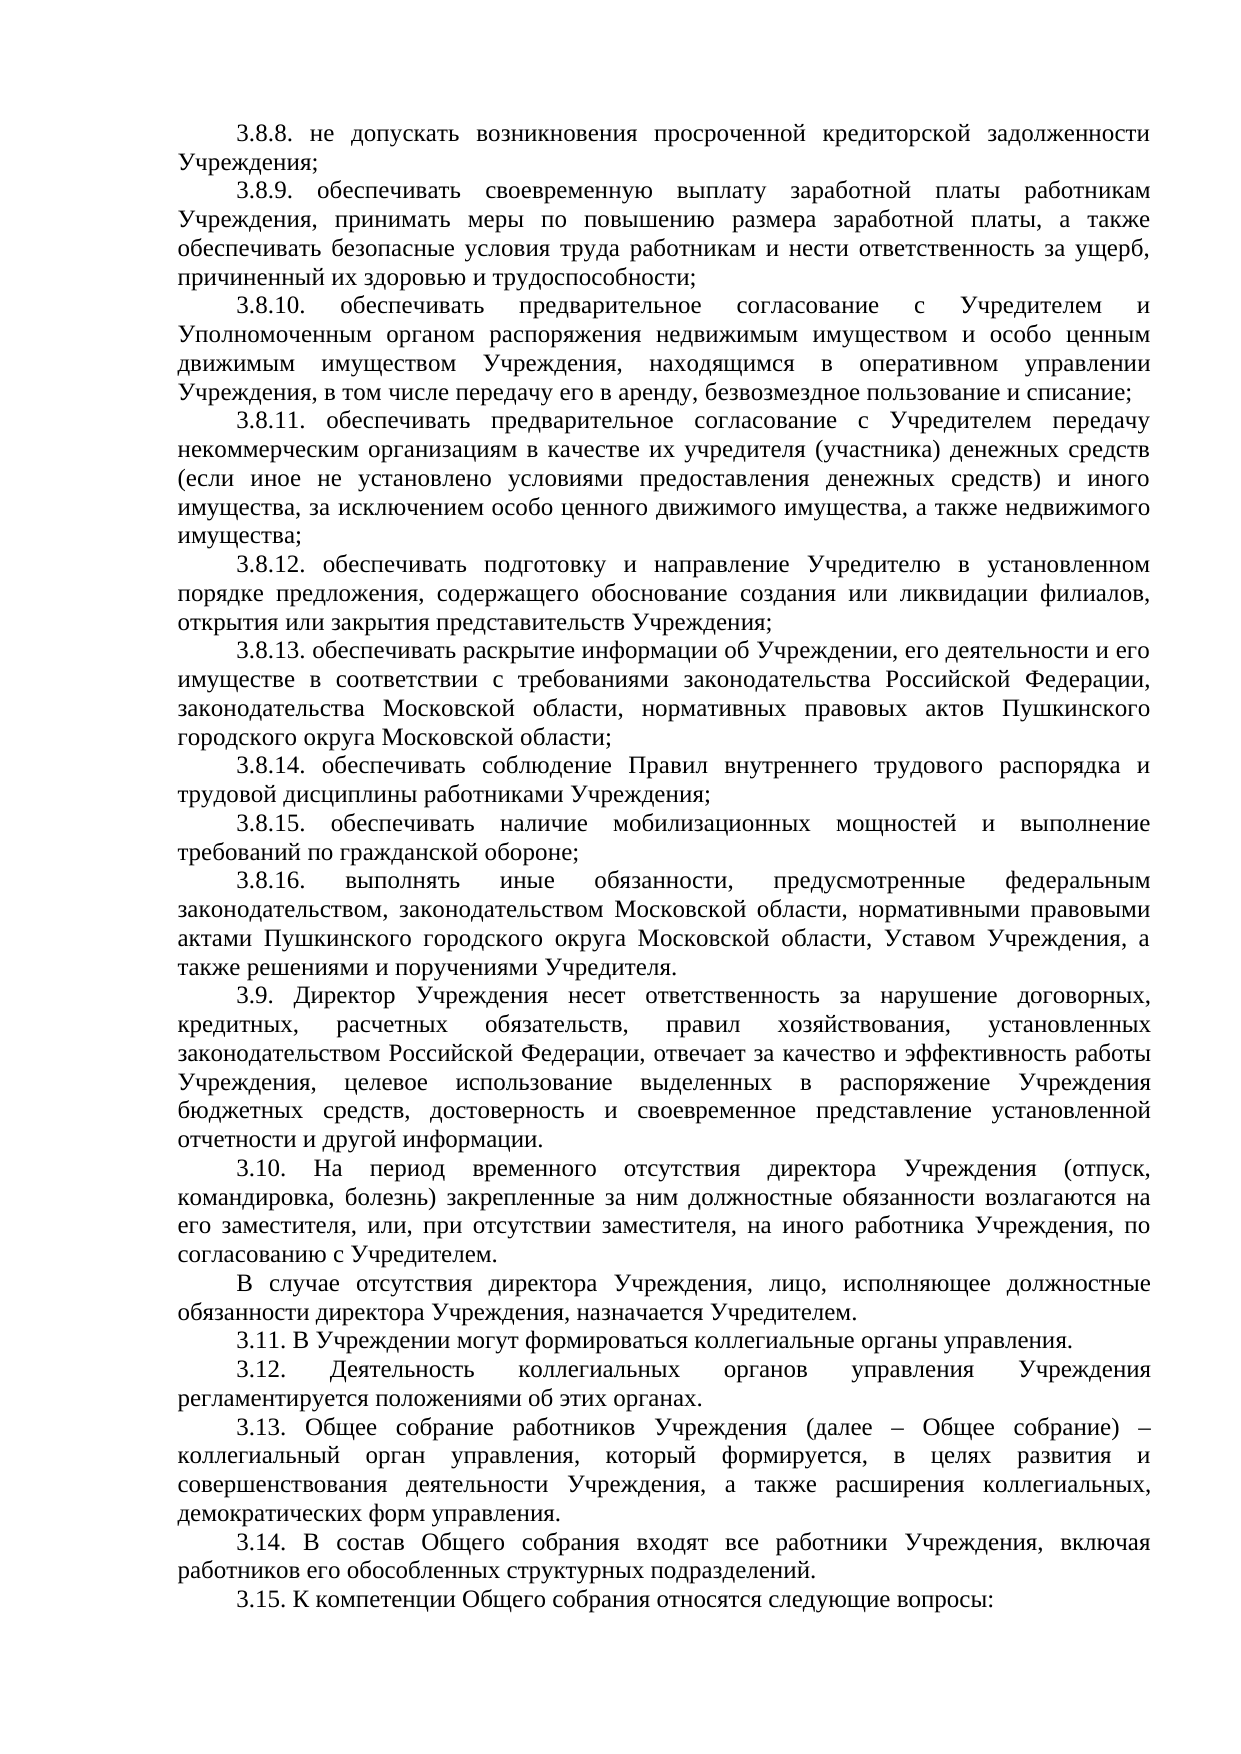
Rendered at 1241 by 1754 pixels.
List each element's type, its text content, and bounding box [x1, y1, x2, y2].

text 3.10. На период временного отсутствия директора Учреждения (отпуск, командировка, болезнь) закрепленные за ним должностные обязанности возлагаются на его заместителя, или, при отсутствии заместителя, на иного работника Учреждения, по согласованию с Учредителем. [177, 1153, 1152, 1268]
text 3.14. В состав Общего собрания входят все работники Учреждения, включая работников его обособленных структурных подразделений. [177, 1527, 1152, 1584]
text 3.8.15. обеспечивать наличие мобилизационных мощностей и выполнение требований по гражданской обороне; [177, 808, 1152, 866]
text В случае отсутствия директора Учреждения, лицо, исполняющее должностные обязанности директора Учреждения, назначается Учредителем. [177, 1268, 1152, 1326]
text 3.8.11. обеспечивать предварительное согласование с Учредителем передачу некоммерческим организациям в качестве их учредителя (участника) денежных средств (если иное не установлено условиями предоставления денежных средств) и иного имущества, за исключением особо ценного движимого имущества, а также недвижимого имущества; [177, 406, 1152, 549]
text 3.12. Деятельность коллегиальных органов управления Учреждения регламентируется положениями об этих органах. [177, 1354, 1152, 1412]
text 3.13. Общее собрание работников Учреждения (далее – Общее собрание) – коллегиальный орган управления, который формируется, в целях развития и совершенствования деятельности Учреждения, а также расширения коллегиальных, демократических форм управления. [177, 1412, 1152, 1527]
text 3.8.8. не допускать возникновения просроченной кредиторской задолженности Учреждения; [177, 118, 1152, 176]
text 3.9. Директор Учреждения несет ответственность за нарушение договорных, кредитных, расчетных обязательств, правил хозяйствования, установленных законодательством Российской Федерации, отвечает за качество и эффективность работы Учреждения, целевое использование выделенных в распоряжение Учреждения бюджетных средств, достоверность и своевременное представление установленной отчетности и другой информации. [177, 981, 1152, 1153]
text 3.8.12. обеспечивать подготовку и направление Учредителю в установленном порядке предложения, содержащего обоснование создания или ликвидации филиалов, открытия или закрытия представительств Учреждения; [177, 549, 1152, 636]
text 3.15. К компетенции Общего собрания относятся следующие вопросы: [177, 1584, 1152, 1613]
text 3.8.14. обеспечивать соблюдение Правил внутреннего трудового распорядка и трудовой дисциплины работниками Учреждения; [177, 751, 1152, 808]
text 3.8.10. обеспечивать предварительное согласование с Учредителем и Уполномоченным органом распоряжения недвижимым имуществом и особо ценным движимым имуществом Учреждения, находящимся в оперативном управлении Учреждения, в том числе передачу его в аренду, безвозмездное пользование и списание; [177, 291, 1152, 406]
text 3.8.13. обеспечивать раскрытие информации об Учреждении, его деятельности и его имуществе в соответствии с требованиями законодательства Российской Федерации, законодательства Московской области, нормативных правовых актов Пушкинского городского округа Московской области; [177, 636, 1152, 751]
text 3.8.16. выполнять иные обязанности, предусмотренные федеральным законодательством, законодательством Московской области, нормативными правовыми актами Пушкинского городского округа Московской области, Уставом Учреждения, а также решениями и поручениями Учредителя. [177, 866, 1152, 981]
text 3.8.9. обеспечивать своевременную выплату заработной платы работникам Учреждения, принимать меры по повышению размера заработной платы, а также обеспечивать безопасные условия труда работникам и нести ответственность за ущерб, причиненный их здоровью и трудоспособности; [177, 176, 1152, 291]
text 3.11. В Учреждении могут формироваться коллегиальные органы управления. [177, 1326, 1152, 1354]
